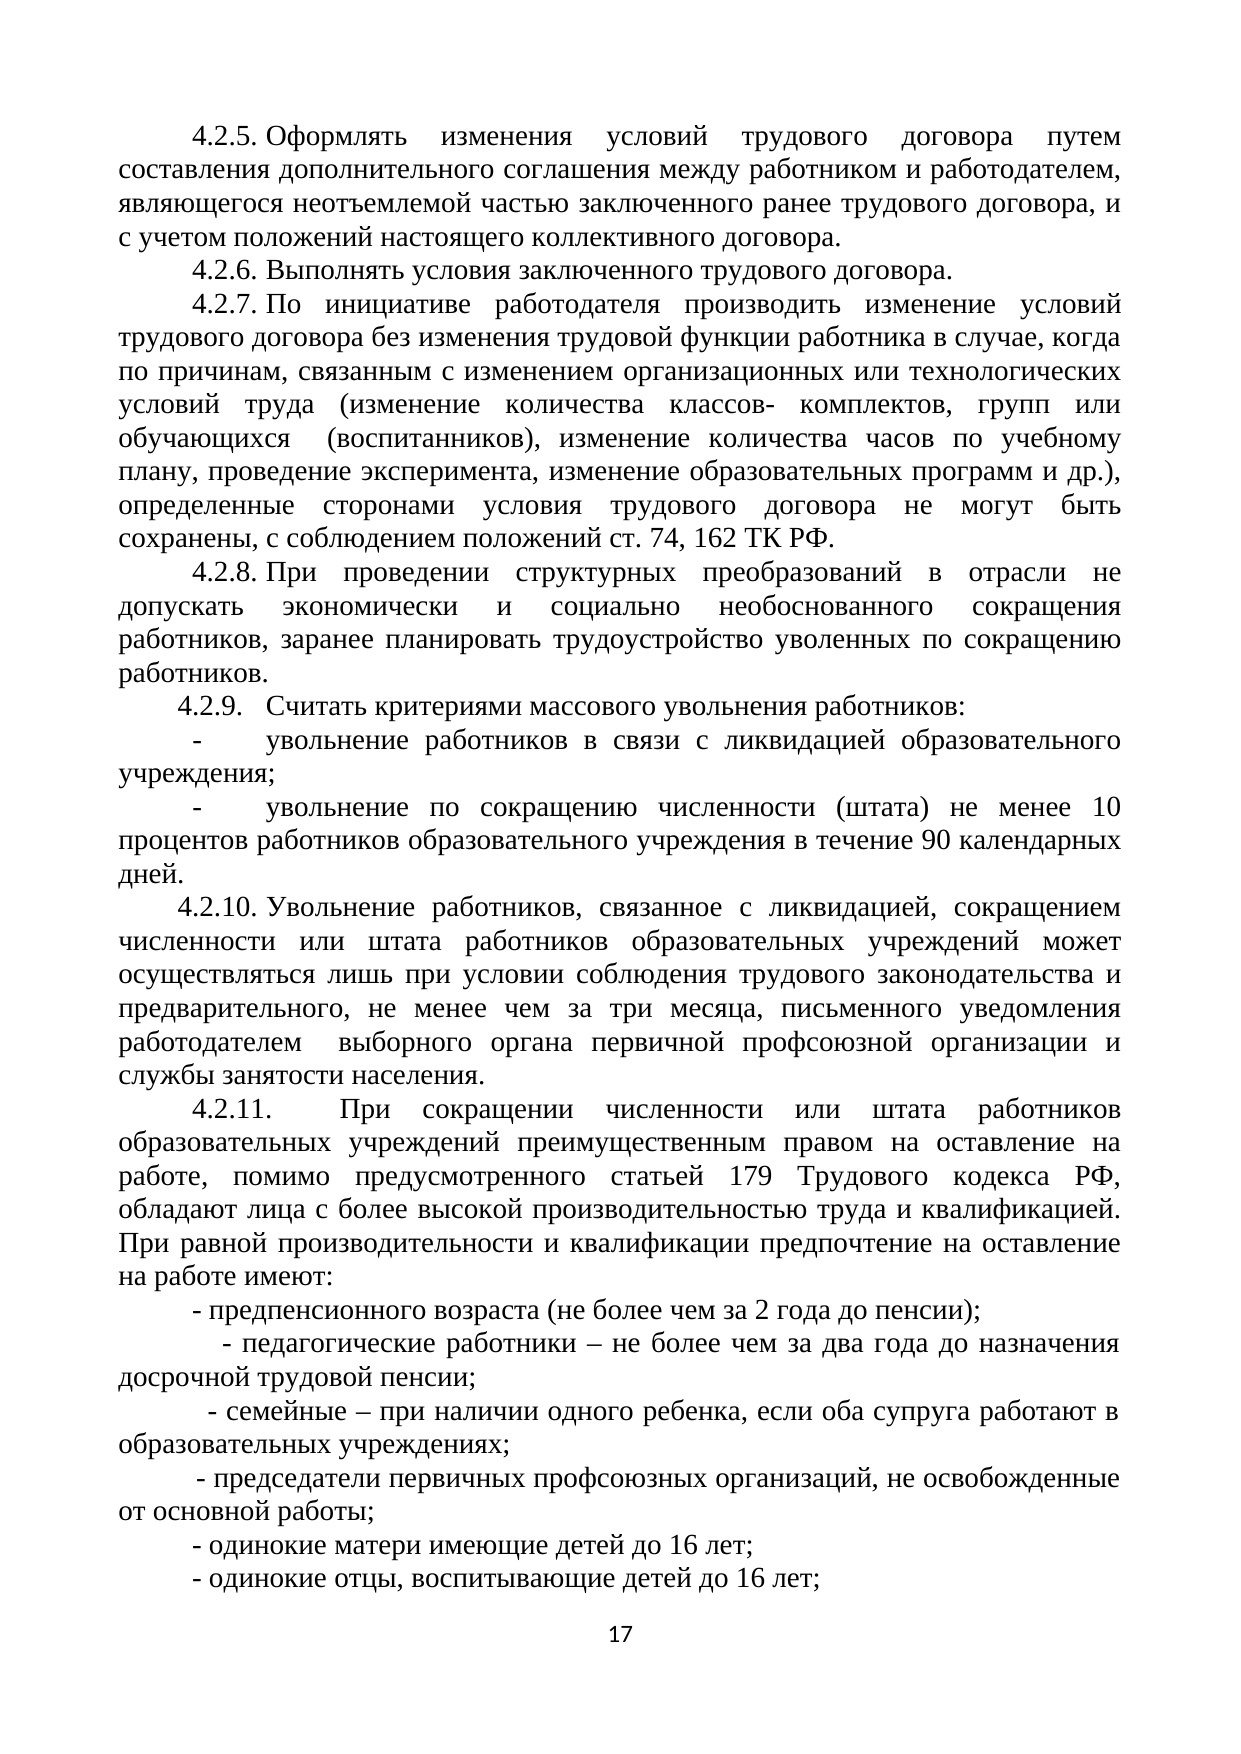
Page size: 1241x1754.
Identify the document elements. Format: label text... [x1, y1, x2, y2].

text - одинокие отцы, воспитывающие детей до 16 лет; [118, 1560, 1122, 1594]
text - увольнение работников в связи с ликвидацией образовательного учреждения; [118, 722, 1122, 789]
text - педагогические работники – не более чем за два года до назначения досрочной трудовой пенсии; [118, 1326, 1122, 1393]
text 4.2.11. При сокращении численности или штата работников образовательных учреждений преимущественным правом на оставление на работе, помимо предусмотренного статьей 179 Трудового кодекса РФ, обладают лица с более высокой производительностью труда и квалификацией. При равной производительности и квалификации предпочтение на оставление на работе имеют: [118, 1091, 1122, 1292]
text 4.2.8. При проведении структурных преобразований в отрасли не допускать экономически и социально необоснованного сокращения работников, заранее планировать трудоустройство уволенных по сокращению работников. [118, 554, 1122, 688]
text 4.2.5. Оформлять изменения условий трудового договора путем составления дополнительного соглашения между работником и работодателем, являющегося неотъемлемой частью заключенного ранее трудового договора, и с учетом положений настоящего коллективного договора. [118, 118, 1122, 252]
text - предпенсионного возраста (не более чем за 2 года до пенсии); [118, 1292, 1122, 1326]
text 4.2.9. Считать критериями массового увольнения работников: [118, 688, 1122, 722]
text - председатели первичных профсоюзных организаций, не освобожденные от основной работы; [118, 1460, 1122, 1527]
text 4.2.6. Выполнять условия заключенного трудового договора. [118, 252, 1122, 286]
text 4.2.7. По инициативе работодателя производить изменение условий трудового договора без изменения трудовой функции работника в случае, когда по причинам, связанным с изменением организационных или технологических условий труда (изменение количества классов- комплектов, групп или обучающихся (воспитанников), изменение количества часов по учебному плану, проведение эксперимента, изменение образовательных программ и др.), определенные сторонами условия трудового договора не могут быть сохранены, с соблюдением положений ст. 74, 162 ТК РФ. [118, 286, 1122, 554]
text - увольнение по сокращению численности (штата) не менее 10 процентов работников образовательного учреждения в течение 90 календарных дней. [118, 789, 1122, 889]
text - семейные – при наличии одного ребенка, если оба супруга работают в образовательных учреждениях; [118, 1393, 1122, 1460]
text - одинокие матери имеющие детей до 16 лет; [118, 1527, 1122, 1560]
text 4.2.10. Увольнение работников, связанное с ликвидацией, сокращением численности или штата работников образовательных учреждений может осуществляться лишь при условии соблюдения трудового законодательства и предварительного, не менее чем за три месяца, письменного уведомления работодателем выборного органа первичной профсоюзной организации и службы занятости населения. [118, 889, 1122, 1091]
